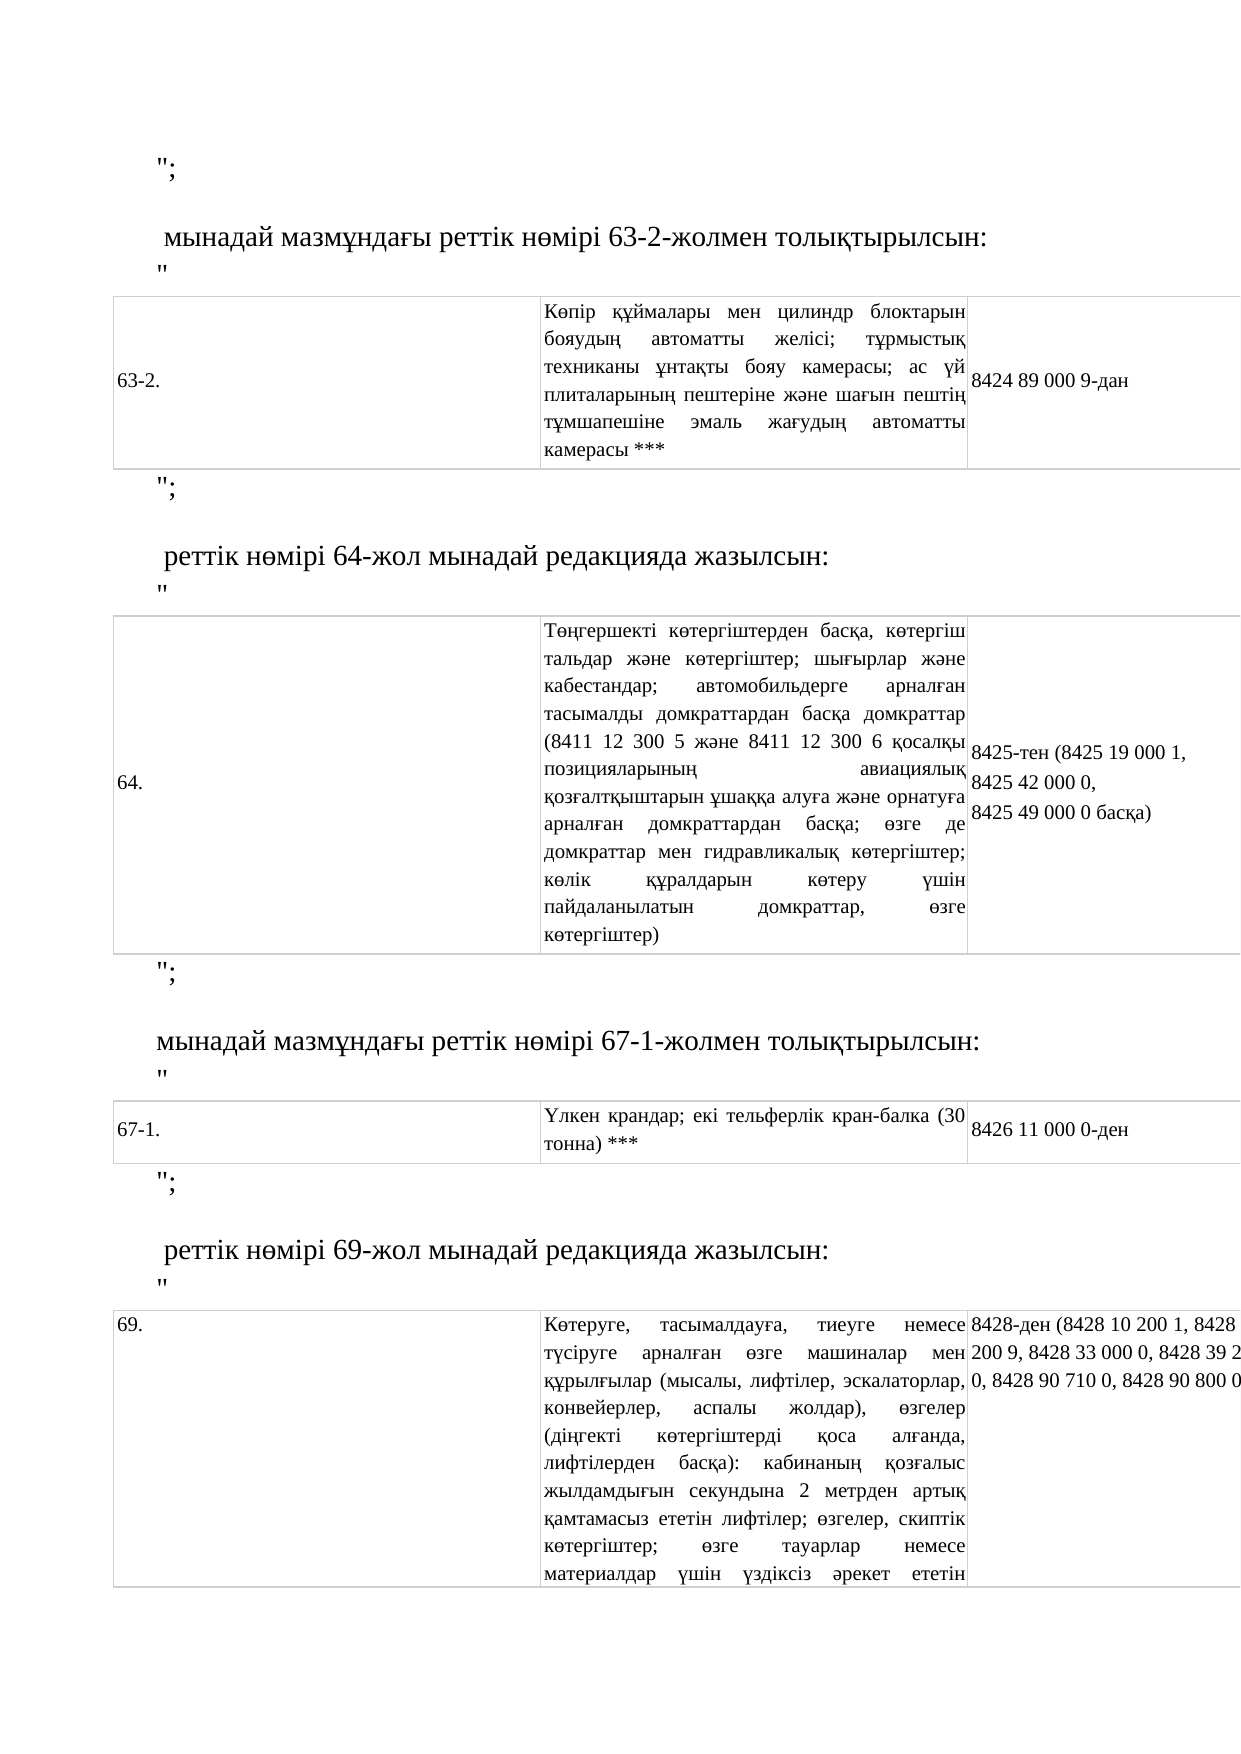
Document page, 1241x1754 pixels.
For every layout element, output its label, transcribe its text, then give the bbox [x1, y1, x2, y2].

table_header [541, 1311, 967, 1586]
table_header 8424 89 000 9-дан [968, 297, 1240, 468]
table_header Үлкен крандар; екі тельферлік кран-балка (30 тонна) *** [541, 1102, 967, 1162]
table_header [968, 1311, 1240, 1586]
table_header 69. [114, 1311, 540, 1586]
table_header 63-2. [114, 297, 540, 468]
text "; [112, 150, 1128, 183]
text "; [112, 469, 1128, 503]
text " [112, 1271, 1128, 1304]
text "; [112, 954, 1128, 988]
table_header Төңгершекті көтергіштерден басқа, көтергіш тальдар және көтергіштер; шығырлар және кабестандар; автомобильдерге арналған тасымалды домкраттардан басқа домкраттар (8411 12 300 5 және 8411 12 300 6 қосалқы позицияларының авиациялық қозғалтқыштарын ұшаққа алуға және орнатуға арналған домкраттардан басқа; өзге де домкраттар мен гидравликалық көтергіштер; көлік құралдарын көтеру үшін пайдаланылатын домкраттар, өзге көтергіштер) [541, 617, 967, 953]
table_header 8425-тен (8425 19 000 1, 8425 42 000 0, 8425 49 000 0 басқа) [968, 617, 1240, 953]
table_header 67-1. [114, 1102, 540, 1162]
text " [112, 257, 1128, 291]
text " [112, 1062, 1128, 1095]
text реттік нөмірі 64-жол мынадай редакцияда жазылсын: [112, 538, 1128, 572]
text реттік нөмірі 69-жол мынадай редакцияда жазылсын: [112, 1232, 1128, 1266]
text " [112, 577, 1128, 610]
table_header 64. [114, 617, 540, 953]
table_header Көпір құймалары мен цилиндр блоктарын бояудың автоматты желісі; тұрмыстық техниканы ұнтақты бояу камерасы; ас үй плиталарының пештеріне және шағын пештің тұмшапешіне эмаль жағудың автоматты камерасы *** [541, 297, 967, 468]
text "; [112, 1164, 1128, 1197]
text мынадай мазмұндағы реттік нөмірі 67-1-жолмен толықтырылсын: [112, 1023, 1128, 1057]
table_header 8426 11 000 0-ден [968, 1102, 1240, 1162]
text мынадай мазмұндағы реттік нөмірі 63-2-жолмен толықтырылсын: [112, 219, 1128, 252]
